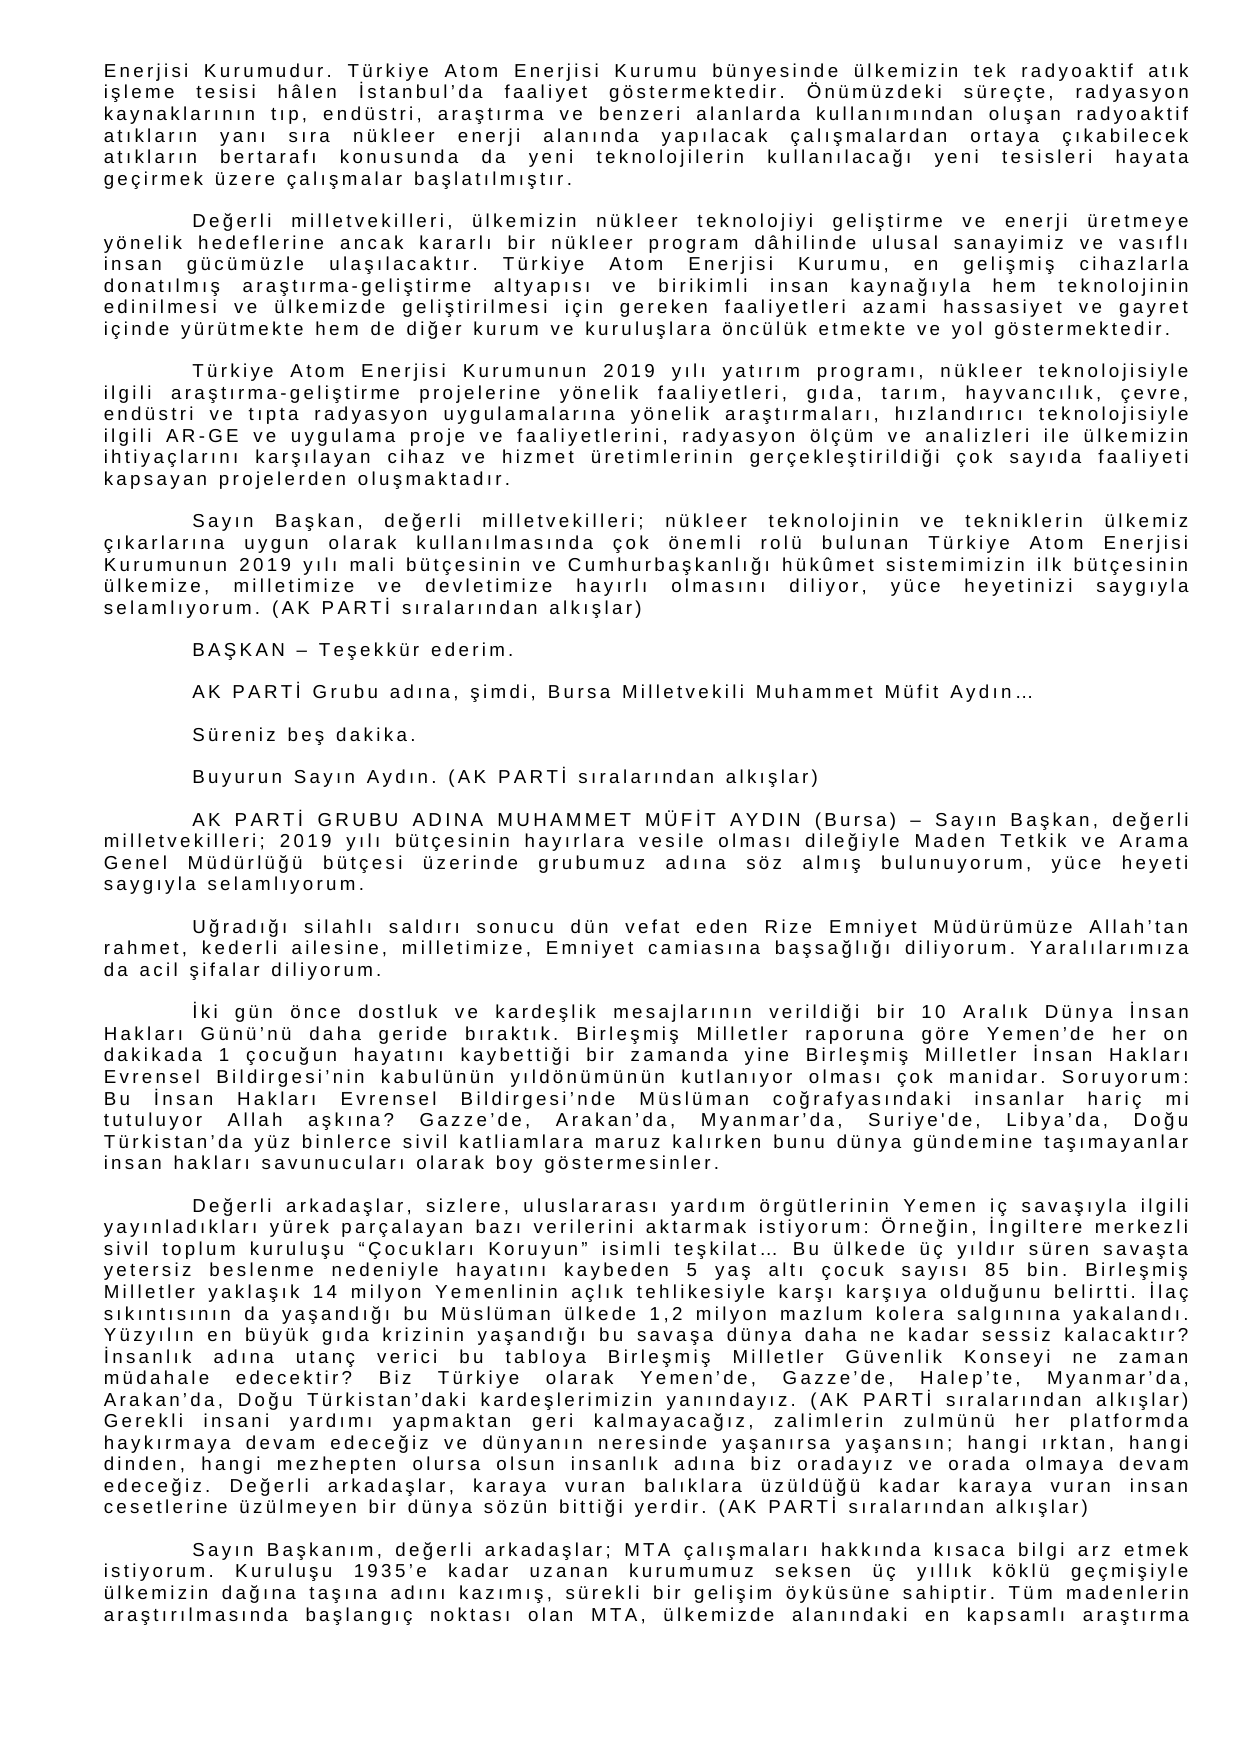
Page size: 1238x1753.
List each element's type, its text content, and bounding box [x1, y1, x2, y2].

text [103, 60, 1190, 189]
text Değerli arkadaşlar, sizlere, uluslararası yardım örgütlerinin Yemen iç savaşıyla ilgili yayınladıkları yürek parçalayan bazı verilerini aktarmak istiyorum: Örneğin, İngiltere merkezli sivil toplum kuruluşu “Çocukları Koruyun” isimli teşkilat… Bu ülkede üç yıldır süren savaşta yetersiz beslenme nedeniyle hayatını kaybeden 5 yaş altı çocuk sayısı 85 bin. Birleşmiş Milletler yaklaşık 14 milyon Yemenlinin açlık tehlikesiyle karşı karşıya olduğunu belirtti. İlaç sıkıntısının da yaşandığı bu Müslüman ülkede 1,2 milyon mazlum kolera salgınına yakalandı. Yüzyılın en büyük gıda krizinin yaşandığı bu savaşa dünya daha ne kadar sessiz kalacaktır? İnsanlık adına utanç verici bu tabloya Birleşmiş Milletler Güvenlik Konseyi ne zaman müdahale edecektir? Biz Türkiye olarak Yemen’de, Gazze’de, Halep’te, Myanmar’da, Arakan’da, Doğu Türkistan’daki kardeşlerimizin yanındayız. (AK PARTİ sıralarından alkışlar) Gerekli insani yardımı yapmaktan geri kalmayacağız, zalimlerin zulmünü her platformda haykırmaya devam edeceğiz ve dünyanın neresinde yaşanırsa yaşansın; hangi ırktan, hangi dinden, hangi mezhepten olursa olsun insanlık adına biz oradayız ve orada olmaya devam edeceğiz. Değerli arkadaşlar, karaya vuran balıklara üzüldüğü kadar karaya vuran insan cesetlerine üzülmeyen bir dünya sözün bittiği yerdir. (AK PARTİ sıralarından alkışlar) [103, 1194, 1190, 1518]
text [103, 1539, 1190, 1625]
text Sayın Başkan, değerli milletvekilleri; nükleer teknolojinin ve tekniklerin ülkemiz çıkarlarına uygun olarak kullanılmasında çok önemli rolü bulunan Türkiye Atom Enerjisi Kurumunun 2019 yılı mali bütçesinin ve Cumhurbaşkanlığı hükûmet sistemimizin ilk bütçesinin ülkemize, milletimize ve devletimize hayırlı olmasını diliyor, yüce heyetinizi saygıyla selamlıyorum. (AK PARTİ sıralarından alkışlar) [103, 510, 1190, 618]
text BAŞKAN – Teşekkür ederim. [103, 639, 1190, 661]
text İki gün önce dostluk ve kardeşlik mesajlarının verildiği bir 10 Aralık Dünya İnsan Hakları Günü’nü daha geride bıraktık. Birleşmiş Milletler raporuna göre Yemen’de her on dakikada 1 çocuğun hayatını kaybettiği bir zamanda yine Birleşmiş Milletler İnsan Hakları Evrensel Bildirgesi’nin kabulünün yıldönümünün kutlanıyor olması çok manidar. Soruyorum: Bu İnsan Hakları Evrensel Bildirgesi’nde Müslüman coğrafyasındaki insanlar hariç mi tutuluyor Allah aşkına? Gazze’de, Arakan’da, Myanmar’da, Suriye'de, Libya’da, Doğu Türkistan’da yüz binlerce sivil katliamlara maruz kalırken bunu dünya gündemine taşımayanlar insan hakları savunucuları olarak boy göstermesinler. [103, 1001, 1190, 1174]
text Türkiye Atom Enerjisi Kurumunun 2019 yılı yatırım programı, nükleer teknolojisiyle ilgili araştırma-geliştirme projelerine yönelik faaliyetleri, gıda, tarım, hayvancılık, çevre, endüstri ve tıpta radyasyon uygulamalarına yönelik araştırmaları, hızlandırıcı teknolojisiyle ilgili AR-GE ve uygulama proje ve faaliyetlerini, radyasyon ölçüm ve analizleri ile ülkemizin ihtiyaçlarını karşılayan cihaz ve hizmet üretimlerinin gerçekleştirildiği çok sayıda faaliyeti kapsayan projelerden oluşmaktadır. [103, 360, 1190, 489]
text Değerli milletvekilleri, ülkemizin nükleer teknolojiyi geliştirme ve enerji üretmeye yönelik hedeflerine ancak kararlı bir nükleer program dâhilinde ulusal sanayimiz ve vasıflı insan gücümüzle ulaşılacaktır. Türkiye Atom Enerjisi Kurumu, en gelişmiş cihazlarla donatılmış araştırma-geliştirme altyapısı ve birikimli insan kaynağıyla hem teknolojinin edinilmesi ve ülkemizde geliştirilmesi için gereken faaliyetleri azami hassasiyet ve gayret içinde yürütmekte hem de diğer kurum ve kuruluşlara öncülük etmekte ve yol göstermektedir. [103, 210, 1190, 339]
text Süreniz beş dakika. [103, 724, 1190, 745]
text AK PARTİ Grubu adına, şimdi, Bursa Milletvekili Muhammet Müfit Aydın… [103, 681, 1190, 703]
text Uğradığı silahlı saldırı sonucu dün vefat eden Rize Emniyet Müdürümüze Allah’tan rahmet, kederli ailesine, milletimize, Emniyet camiasına başsağlığı diliyorum. Yaralılarımıza da acil şifalar diliyorum. [103, 916, 1190, 980]
text Buyurun Sayın Aydın. (AK PARTİ sıralarından alkışlar) [103, 766, 1190, 788]
text AK PARTİ GRUBU ADINA MUHAMMET MÜFİT AYDIN (Bursa) – Sayın Başkan, değerli milletvekilleri; 2019 yılı bütçesinin hayırlara vesile olması dileğiyle Maden Tetkik ve Arama Genel Müdürlüğü bütçesi üzerinde grubumuz adına söz almış bulunuyorum, yüce heyeti saygıyla selamlıyorum. [103, 808, 1190, 895]
